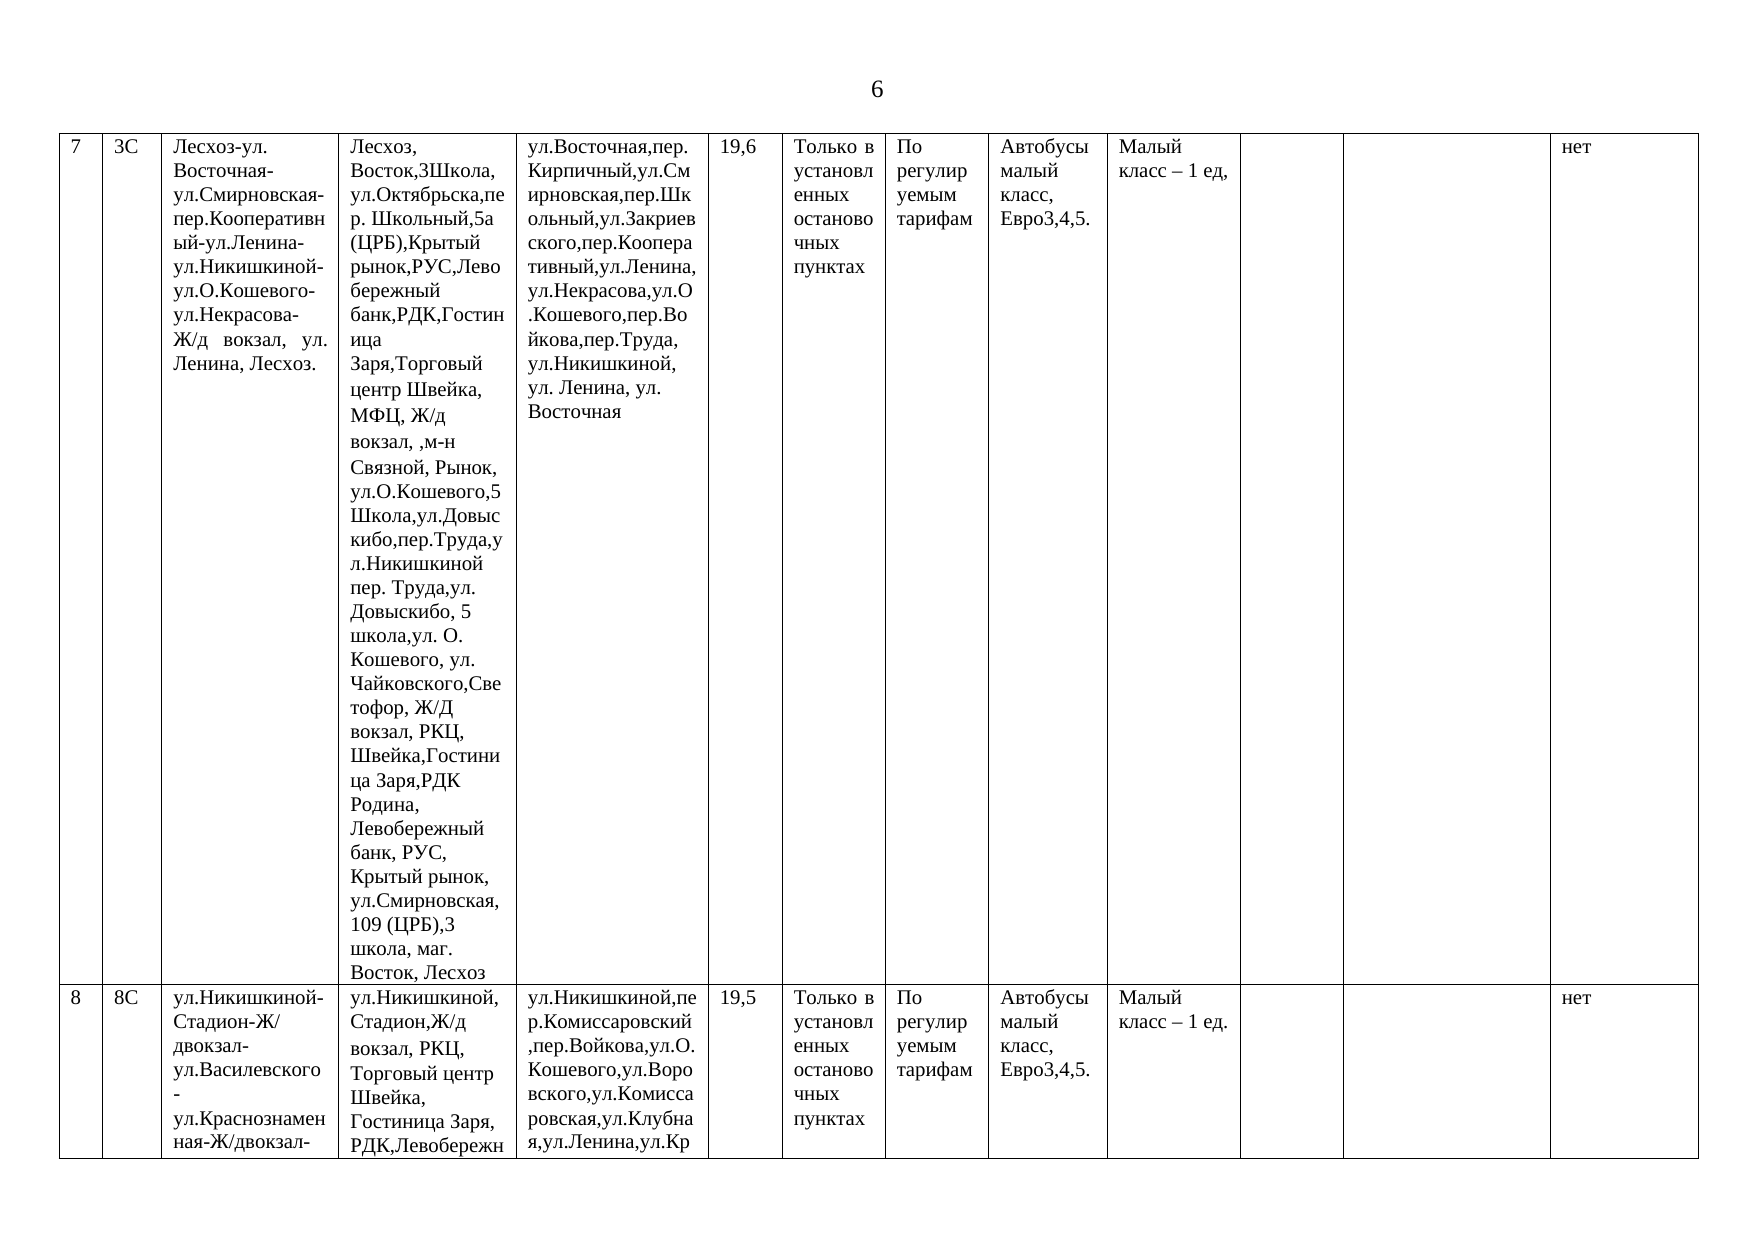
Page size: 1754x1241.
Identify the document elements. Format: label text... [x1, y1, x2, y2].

table_cell нет [1551, 985, 1698, 1157]
table_cell 8 [60, 985, 102, 1157]
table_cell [886, 985, 988, 1157]
table_cell ул.Восточная,пер.Кирпичный,ул.Смирновская,пер.Школьный,ул.Закриевского,пер.Кооперативный,ул.Ленина,ул.Некрасова,ул.О.Кошевого,пер.Войкова,пер.Труда, ул.Никишкиной, ул. Ленина, ул. Восточная [517, 134, 708, 984]
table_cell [989, 985, 1107, 1157]
table_cell Лесхоз-ул. Восточная-ул.Смирновская-пер.Кооперативный-ул.Ленина-ул.Никишкиной-ул.О.Кошевого-ул.Некрасова-Ж/д вокзал, ул. Ленина, Лесхоз. [162, 134, 338, 984]
table_cell Автобусы малый класс, Евро3,4,5. [989, 134, 1107, 984]
table_cell 19,5 [709, 985, 782, 1157]
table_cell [886, 134, 988, 984]
table_cell [1241, 134, 1343, 984]
table_cell 19,6 [709, 134, 782, 984]
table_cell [339, 985, 516, 1157]
table_cell 8С [103, 985, 161, 1157]
table_cell 3С [103, 134, 161, 984]
table_cell Малый класс – 1 ед. [1108, 985, 1240, 1157]
table_cell 7 [60, 134, 102, 984]
table_cell [1241, 985, 1343, 1157]
table_cell Лесхоз, Восток,3Школа,ул.Октябрьска,пер. Школьный,5а (ЦРБ),Крытый рынок,РУС,Левобережный банк,РДК,Гостиница Заря,Торговый центр Швейка, МФЦ, Ж/д вокзал, ,м-н Связной, Рынок, ул.О.Кошевого,5 Школа,ул.Довыскибо,пер.Труда,ул.Никишкиной пер. Труда,ул. Довыскибо, 5 школа,ул. О. Кошевого, ул. Чайковского,Светофор, Ж/Д вокзал, РКЦ, Швейка,Гостиница Заря,РДК Родина, Левобережный банк, РУС, Крытый рынок, ул.Смирновская,109 (ЦРБ),3 школа, маг. Восток, Лесхоз [339, 134, 516, 984]
table_cell [1344, 985, 1550, 1157]
table_cell нет [1551, 134, 1698, 984]
table_cell Малый класс – 1 ед, [1108, 134, 1240, 984]
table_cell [783, 134, 885, 984]
table_cell [1344, 134, 1550, 984]
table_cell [783, 985, 885, 1157]
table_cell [162, 985, 338, 1157]
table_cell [517, 985, 708, 1157]
